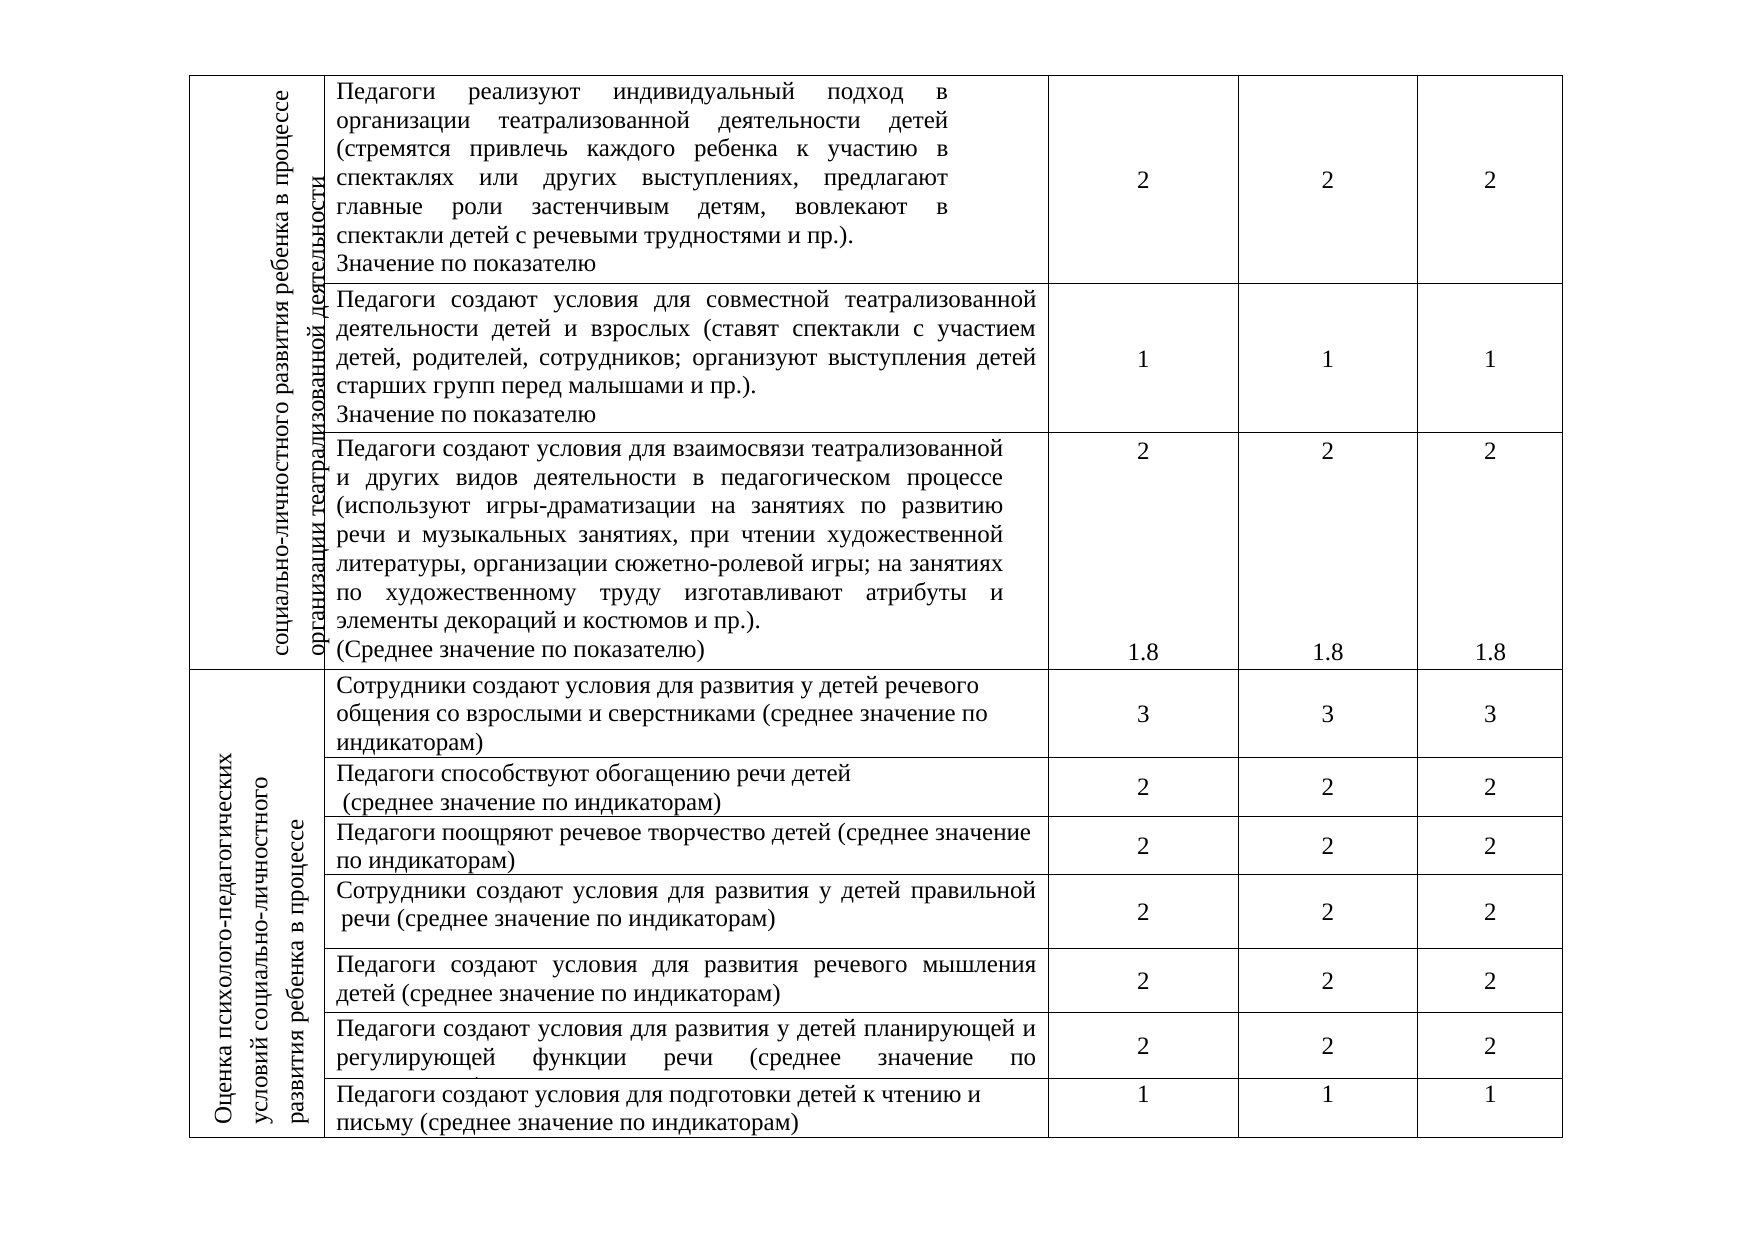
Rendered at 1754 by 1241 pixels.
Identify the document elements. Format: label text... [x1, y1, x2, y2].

table_cell Педагоги создают условия для взаимосвязи театрализованной и других видов деятельности в педагогическом процессе (используют игры-драматизации на занятиях по развитию речи и музыкальных занятиях, при чтении художественной литературы, организации сюжетно-ролевой игры; на занятиях по художественному труду изготавливают атрибуты и элементы декораций и костюмов и пр.). (Среднее значение по показателю) [325, 433, 1048, 669]
table_cell 2 [1239, 1013, 1417, 1078]
table_cell Сотрудники создают условия для развития у детей правильной речи (среднее значение по индикаторам) [325, 875, 1048, 948]
table_cell Оценка психолого-педагогических условий социально-личностного развития ребенка в процессе организации коммуникативной и речевой деятельности [190, 670, 324, 1137]
table_cell 1 [1418, 1079, 1562, 1137]
table_cell 1 [1049, 1079, 1238, 1137]
table_cell 2 1.8 [1049, 433, 1238, 669]
table_cell 2 [1049, 758, 1238, 816]
table_cell 3 [1239, 670, 1417, 757]
table_cell 2 1.8 [1418, 433, 1562, 669]
table_cell 2 1.8 [1239, 433, 1417, 669]
table_cell Педагоги создают условия для развития у детей планирующей и регулирующей функции речи (среднее значение по индикаторам) [325, 1013, 1048, 1078]
table_cell 3 [1049, 670, 1238, 757]
table_cell 2 [1418, 817, 1562, 874]
table_cell Педагоги создают условия для подготовки детей к чтению и письму (среднее значение по индикаторам) [325, 1079, 1048, 1137]
table_cell 3 [1418, 670, 1562, 757]
table_cell 2 [1049, 949, 1238, 1012]
table_cell 2 [1418, 76, 1562, 283]
table_cell 2 [1239, 758, 1417, 816]
table_cell Педагоги создают условия для совместной театрализованной деятельности детей и взрослых (ставят спектакли с участием детей, родителей, сотрудников; организуют выступления детей старших групп перед малышами и пр.). Значение по показателю [325, 284, 1048, 432]
table_cell Педагоги реализуют индивидуальный подход в организации театрализованной деятельности детей (стремятся привлечь каждого ребенка к участию в спектаклях или других выступлениях, предлагают главные роли застенчивым детям, вовлекают в спектакли детей с речевыми трудностями и пр.). Значение по показателю [325, 76, 1048, 283]
table_cell 2 [1049, 817, 1238, 874]
table_cell 1 [1049, 284, 1238, 432]
table_cell Педагоги поощряют речевое творчество детей (среднее значение по индикаторам) [325, 817, 1048, 874]
table_cell 2 [1418, 875, 1562, 948]
table_cell 2 [1418, 758, 1562, 816]
table_cell 2 [1049, 76, 1238, 283]
table_cell Педагоги создают условия для развития речевого мышления детей (среднее значение по индикаторам) [325, 949, 1048, 1012]
table_cell 2 [1418, 1013, 1562, 1078]
table_cell 2 [1239, 817, 1417, 874]
table_cell 2 [1239, 76, 1417, 283]
table_cell 2 [1239, 949, 1417, 1012]
table_cell Сотрудники создают условия для развития у детей речевого общения со взрослыми и сверстниками (среднее значение по индикаторам) [325, 670, 1048, 757]
table_cell Педагоги способствуют обогащению речи детей (среднее значение по индикаторам) [325, 758, 1048, 816]
table_cell 1 [1418, 284, 1562, 432]
table_cell 2 [1049, 1013, 1238, 1078]
table_cell 1 [1239, 1079, 1417, 1137]
table_cell 2 [1049, 875, 1238, 948]
table_cell 2 [1239, 875, 1417, 948]
table_cell 2 [1418, 949, 1562, 1012]
table_cell 1 [1239, 284, 1417, 432]
